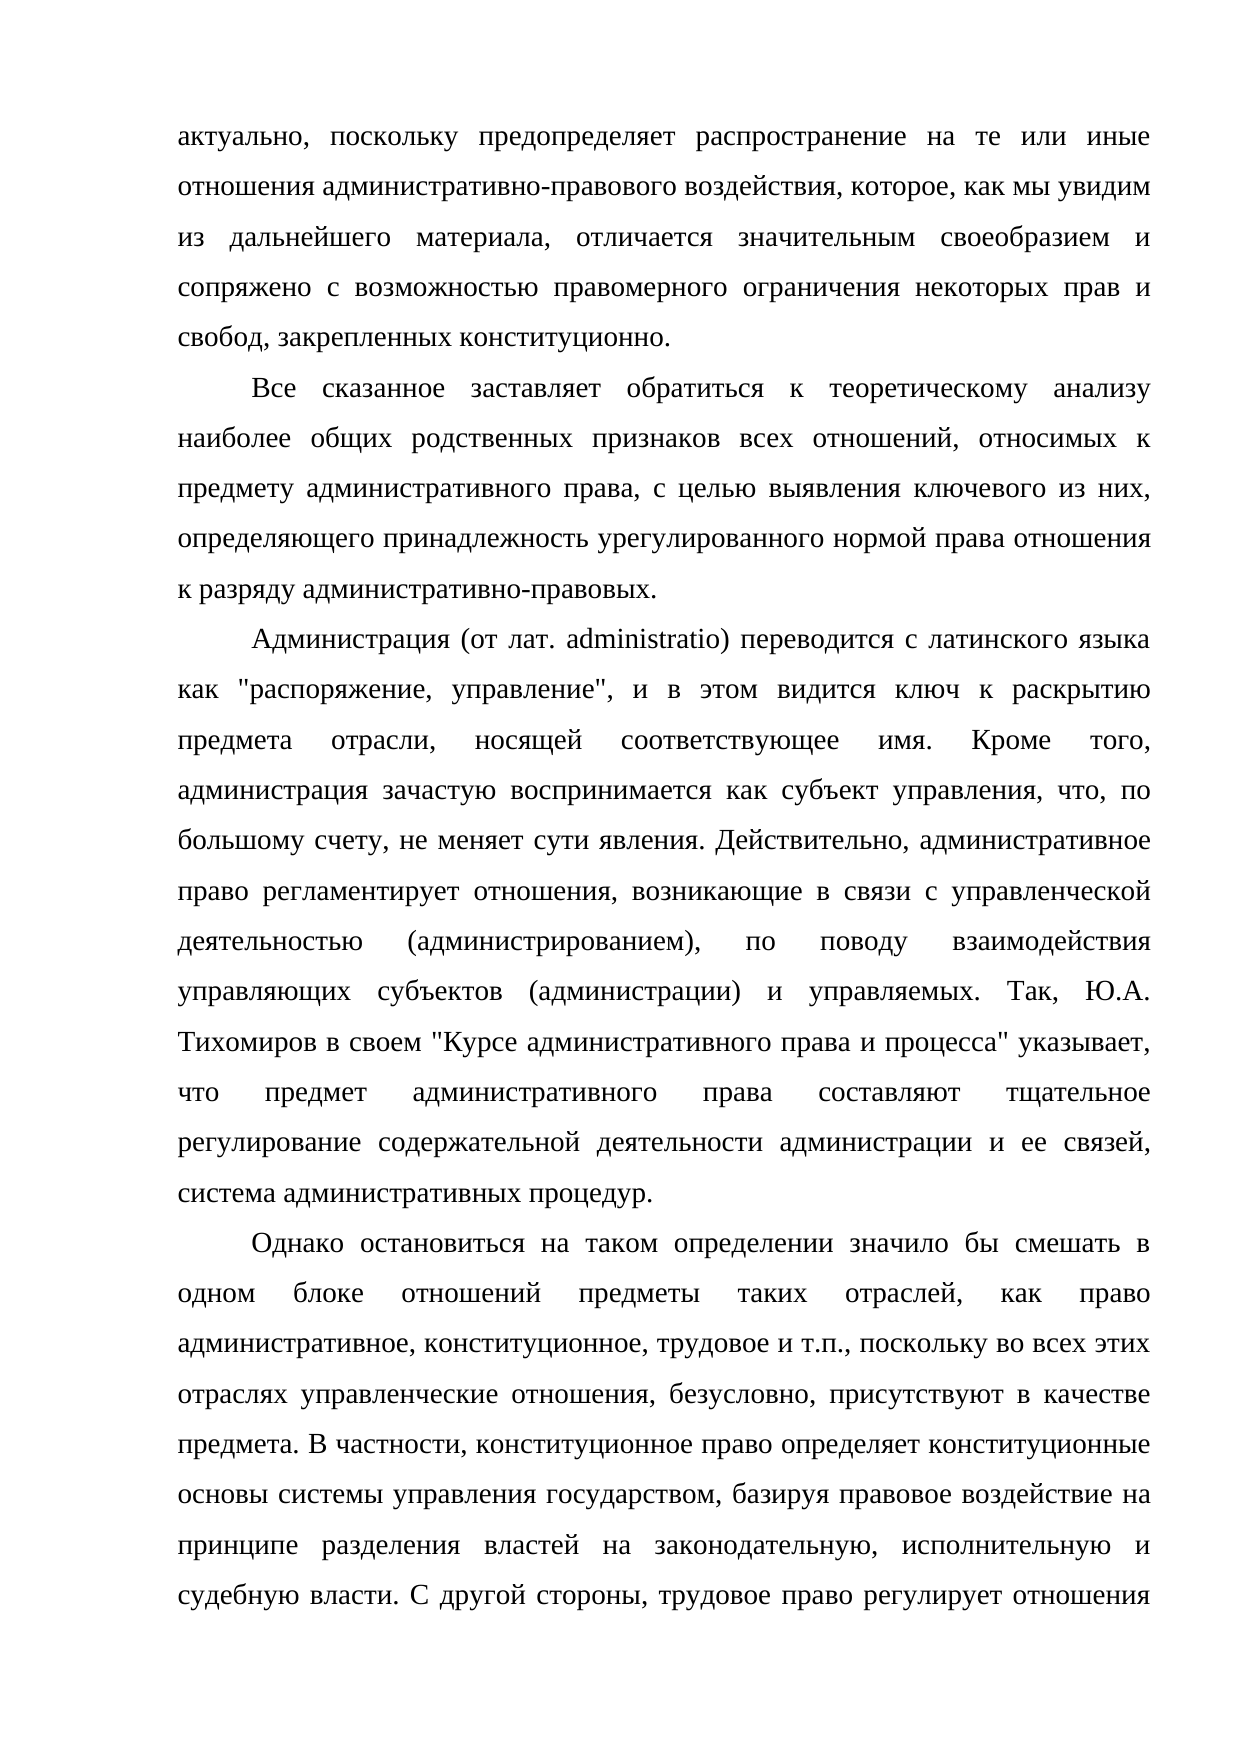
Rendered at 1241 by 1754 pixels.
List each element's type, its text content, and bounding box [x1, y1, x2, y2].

text Администрация (от лат. administratio) переводится с латинского языка как "распоряжение, управление", и в этом видится ключ к раскрытию предмета отрасли, носящей соответствующее имя. Кроме того, администрация зачастую воспринимается как субъект управления, что, по большому счету, не меняет сути явления. Действительно, административное право регламентирует отношения, возникающие в связи с управленческой деятельностью (администрированием), по поводу взаимодействия управляющих субъектов (администрации) и управляемых. Так, Ю.А. Тихомиров в своем "Курсе административного права и процесса" указывает, что предмет административного права составляют тщательное регулирование содержательной деятельности администрации и ее связей, система административных процедур. [177, 621, 1152, 1208]
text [177, 1225, 1152, 1611]
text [177, 118, 1152, 353]
text Все сказанное заставляет обратиться к теоретическому анализу наиболее общих родственных признаков всех отношений, относимых к предмету административного права, с целью выявления ключевого из них, определяющего принадлежность урегулированного нормой права отношения к разряду административно-правовых. [177, 370, 1152, 604]
